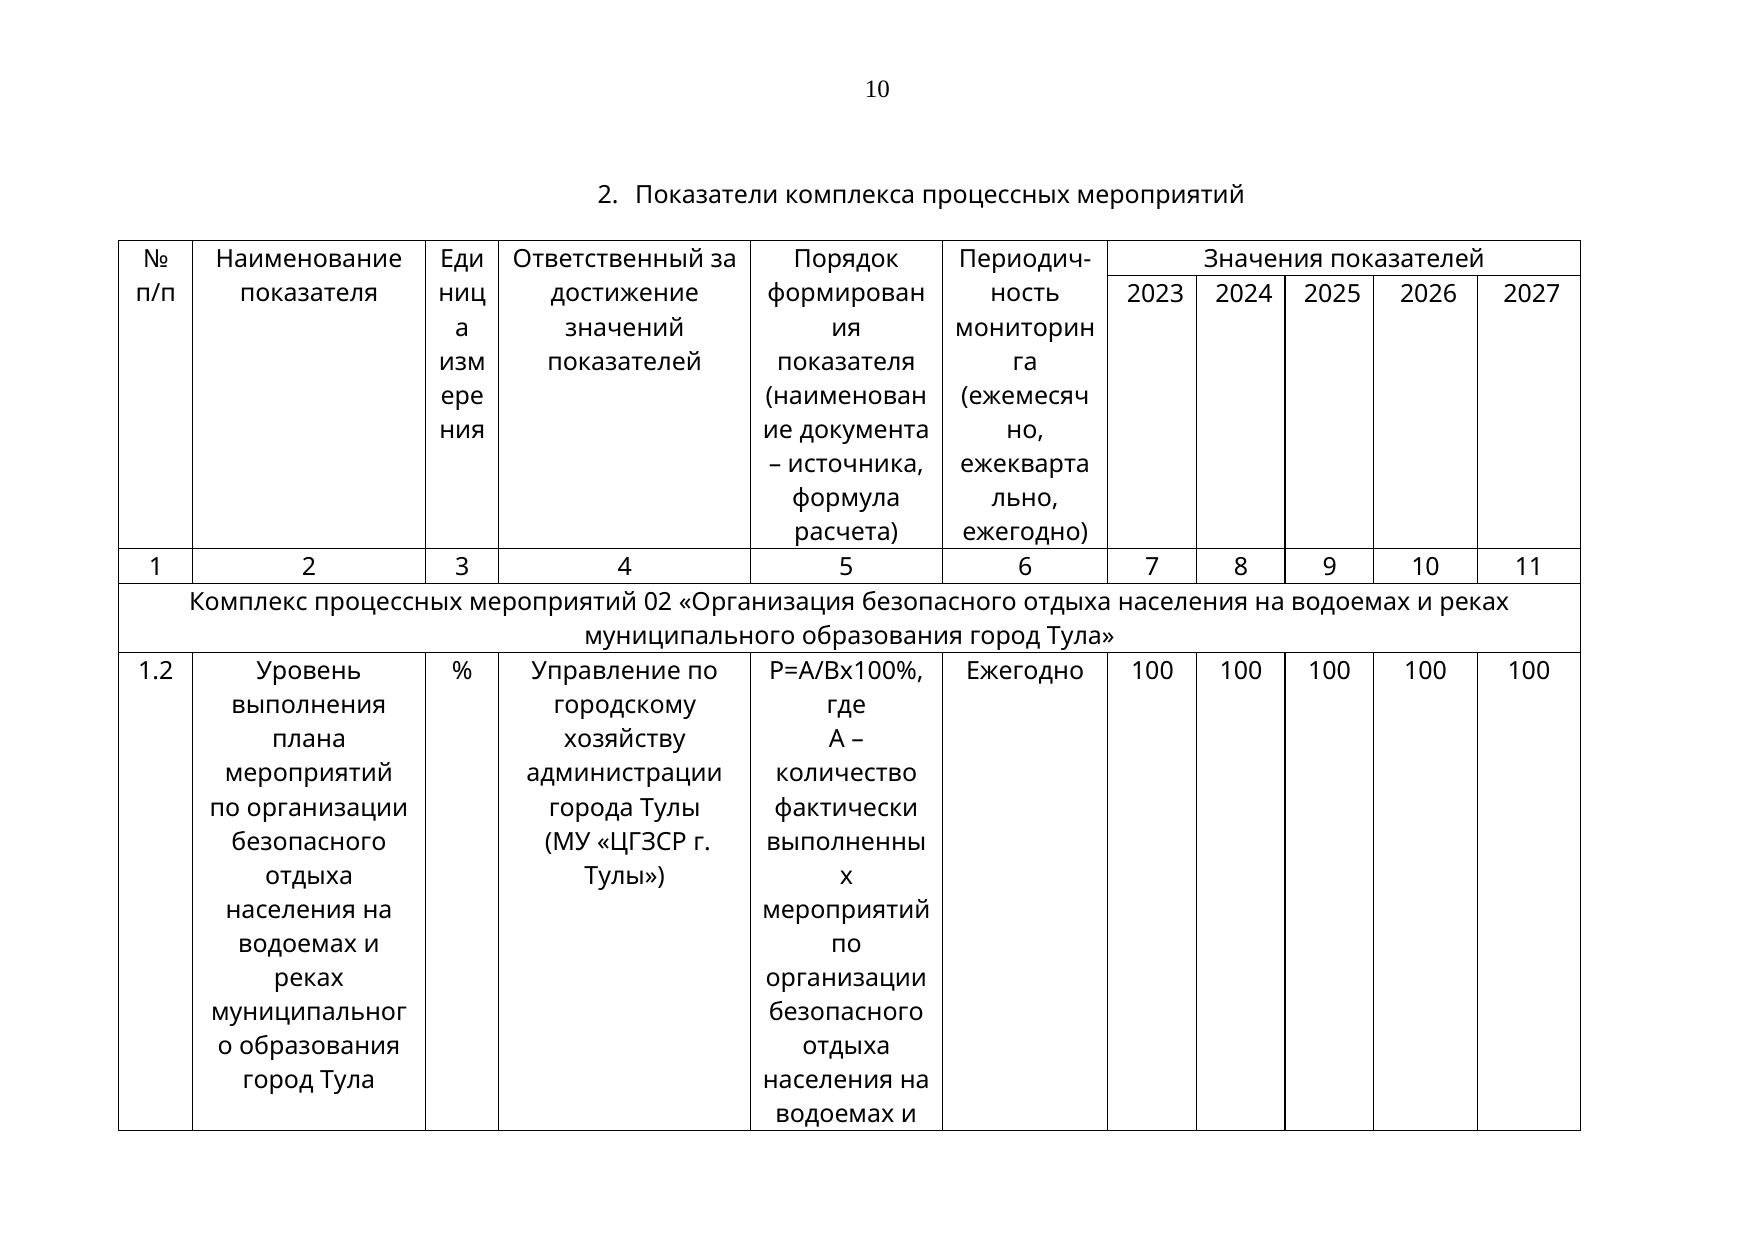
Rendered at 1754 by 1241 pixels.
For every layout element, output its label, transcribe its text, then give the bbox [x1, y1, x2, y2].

table_cell % [426, 653, 498, 1130]
table_cell 11 [1478, 549, 1580, 583]
table_header Периодич- ность мониторинга (ежемесячно, ежеквартально, ежегодно) [943, 241, 1107, 548]
table_cell 10 [1374, 549, 1477, 583]
list Показатели комплекса процессных мероприятий [207, 177, 1636, 211]
table_cell 1.2 [119, 653, 192, 1130]
table_cell 100 [1286, 653, 1373, 1130]
table_header Наименование показателя [193, 241, 425, 548]
table_header Единица измерения [426, 241, 498, 548]
table_cell 100 [1197, 653, 1284, 1130]
table_cell 100 [1374, 653, 1477, 1130]
table_header Значения показателей [1108, 241, 1580, 275]
table_cell 7 [1108, 549, 1196, 583]
table_cell 6 [943, 549, 1107, 583]
table_header Порядок формирования показателя (наименование документа – источника, формула расчета) [751, 241, 942, 548]
table_cell 8 [1197, 549, 1284, 583]
table_cell 9 [1286, 549, 1373, 583]
table_cell Ежегодно [943, 653, 1107, 1130]
table_cell 2027 [1478, 276, 1580, 548]
table_cell 3 [426, 549, 498, 583]
table_cell Уровень выполнения плана мероприятий по организации безопасного отдыха населения на водоемах и реках муниципального образования город Тула [193, 653, 425, 1130]
table_header № п/п [119, 241, 192, 548]
table_cell 2023 [1108, 276, 1196, 548]
table_cell 2026 [1374, 276, 1477, 548]
table_cell 2 [193, 549, 425, 583]
table_cell 2024 [1197, 276, 1284, 548]
table_cell 1 [119, 549, 192, 583]
table_header Ответственный за достижение значений показателей [499, 241, 750, 548]
table_cell 5 [751, 549, 942, 583]
table_cell 2025 [1286, 276, 1373, 548]
table_cell 4 [499, 549, 750, 583]
table_cell 100 [1108, 653, 1196, 1130]
table_cell Комплекс процессных мероприятий 02 «Организация безопасного отдыха населения на водоемах и реках муниципального образования город Тула» [119, 584, 1580, 652]
table_cell Управление по городскому хозяйству администрации города Тулы (МУ «ЦГЗСР г. Тулы») [499, 653, 750, 1130]
table_cell 100 [1478, 653, 1580, 1130]
